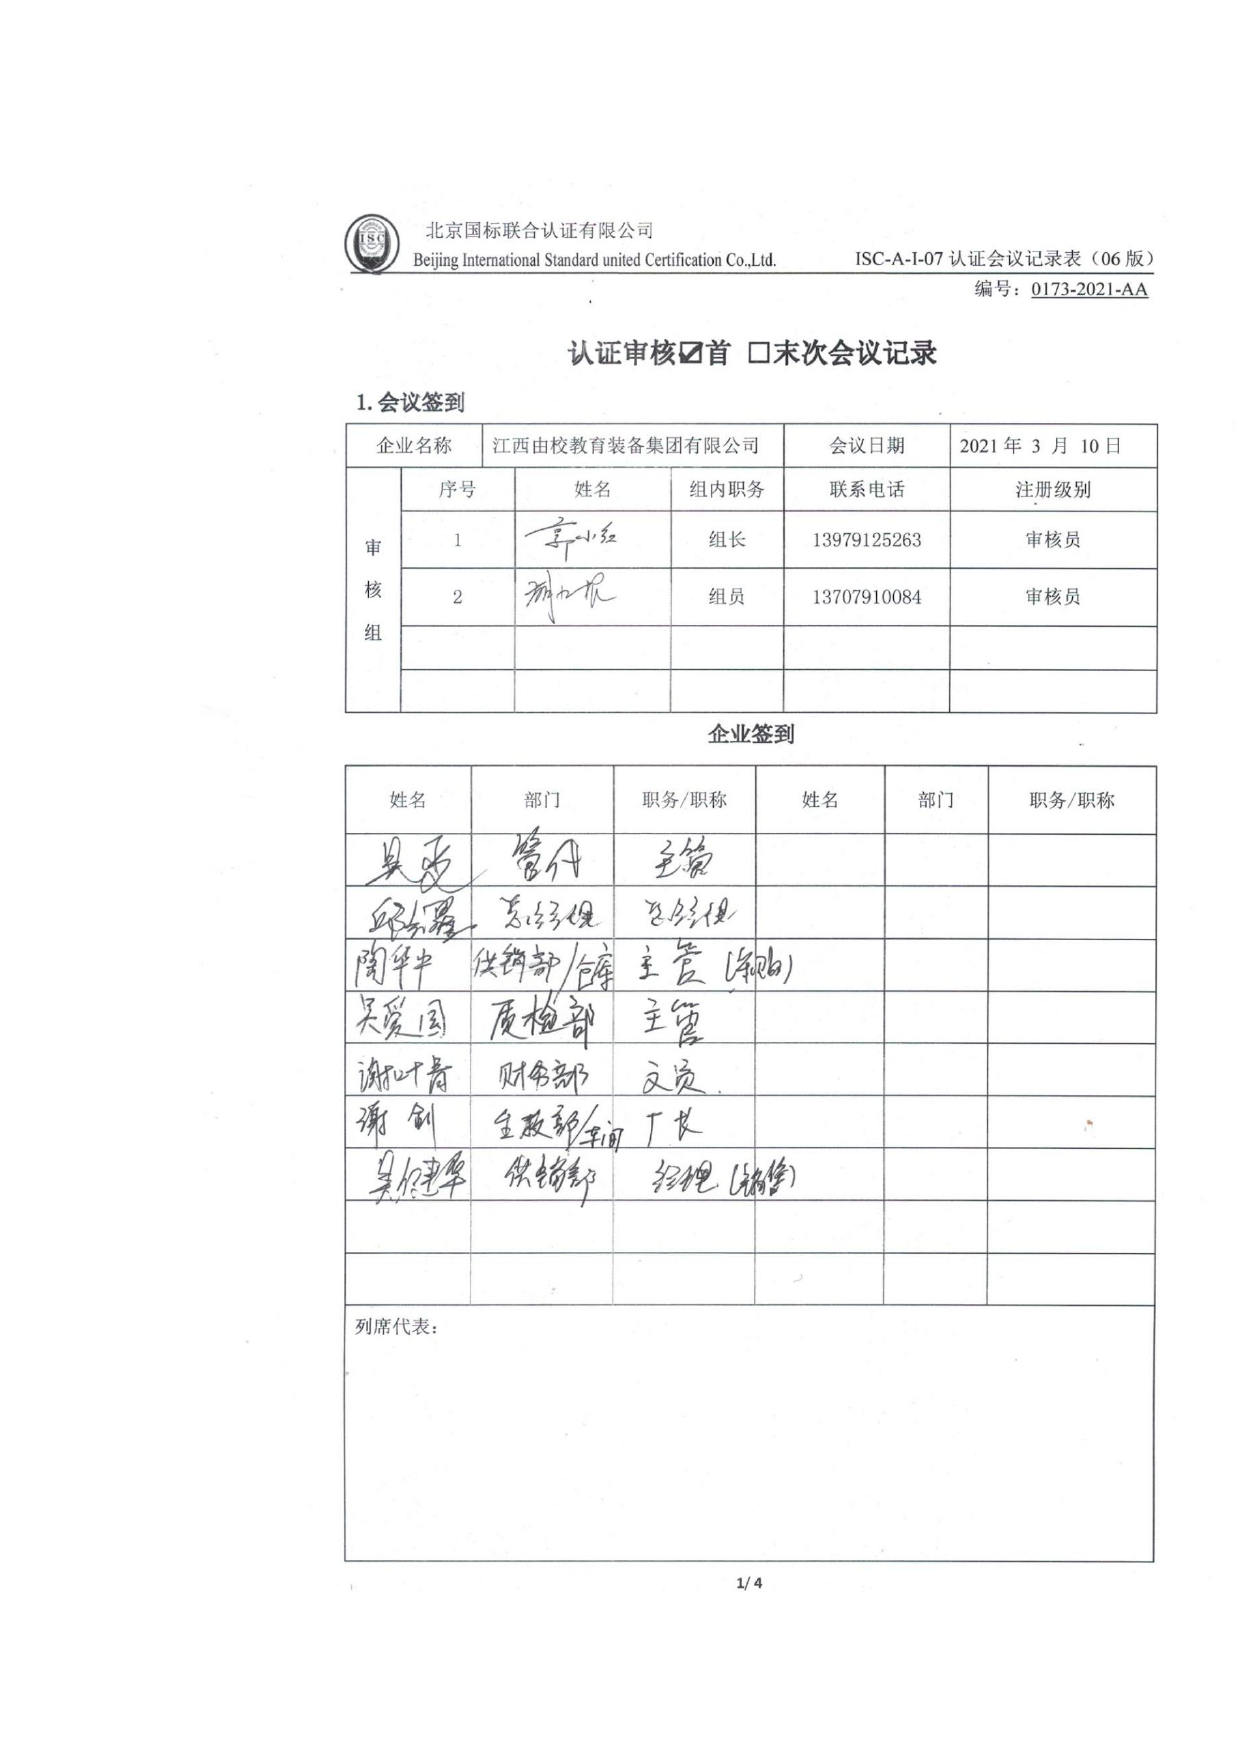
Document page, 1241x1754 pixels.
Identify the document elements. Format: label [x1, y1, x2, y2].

picture [187, 162, 1241, 1592]
